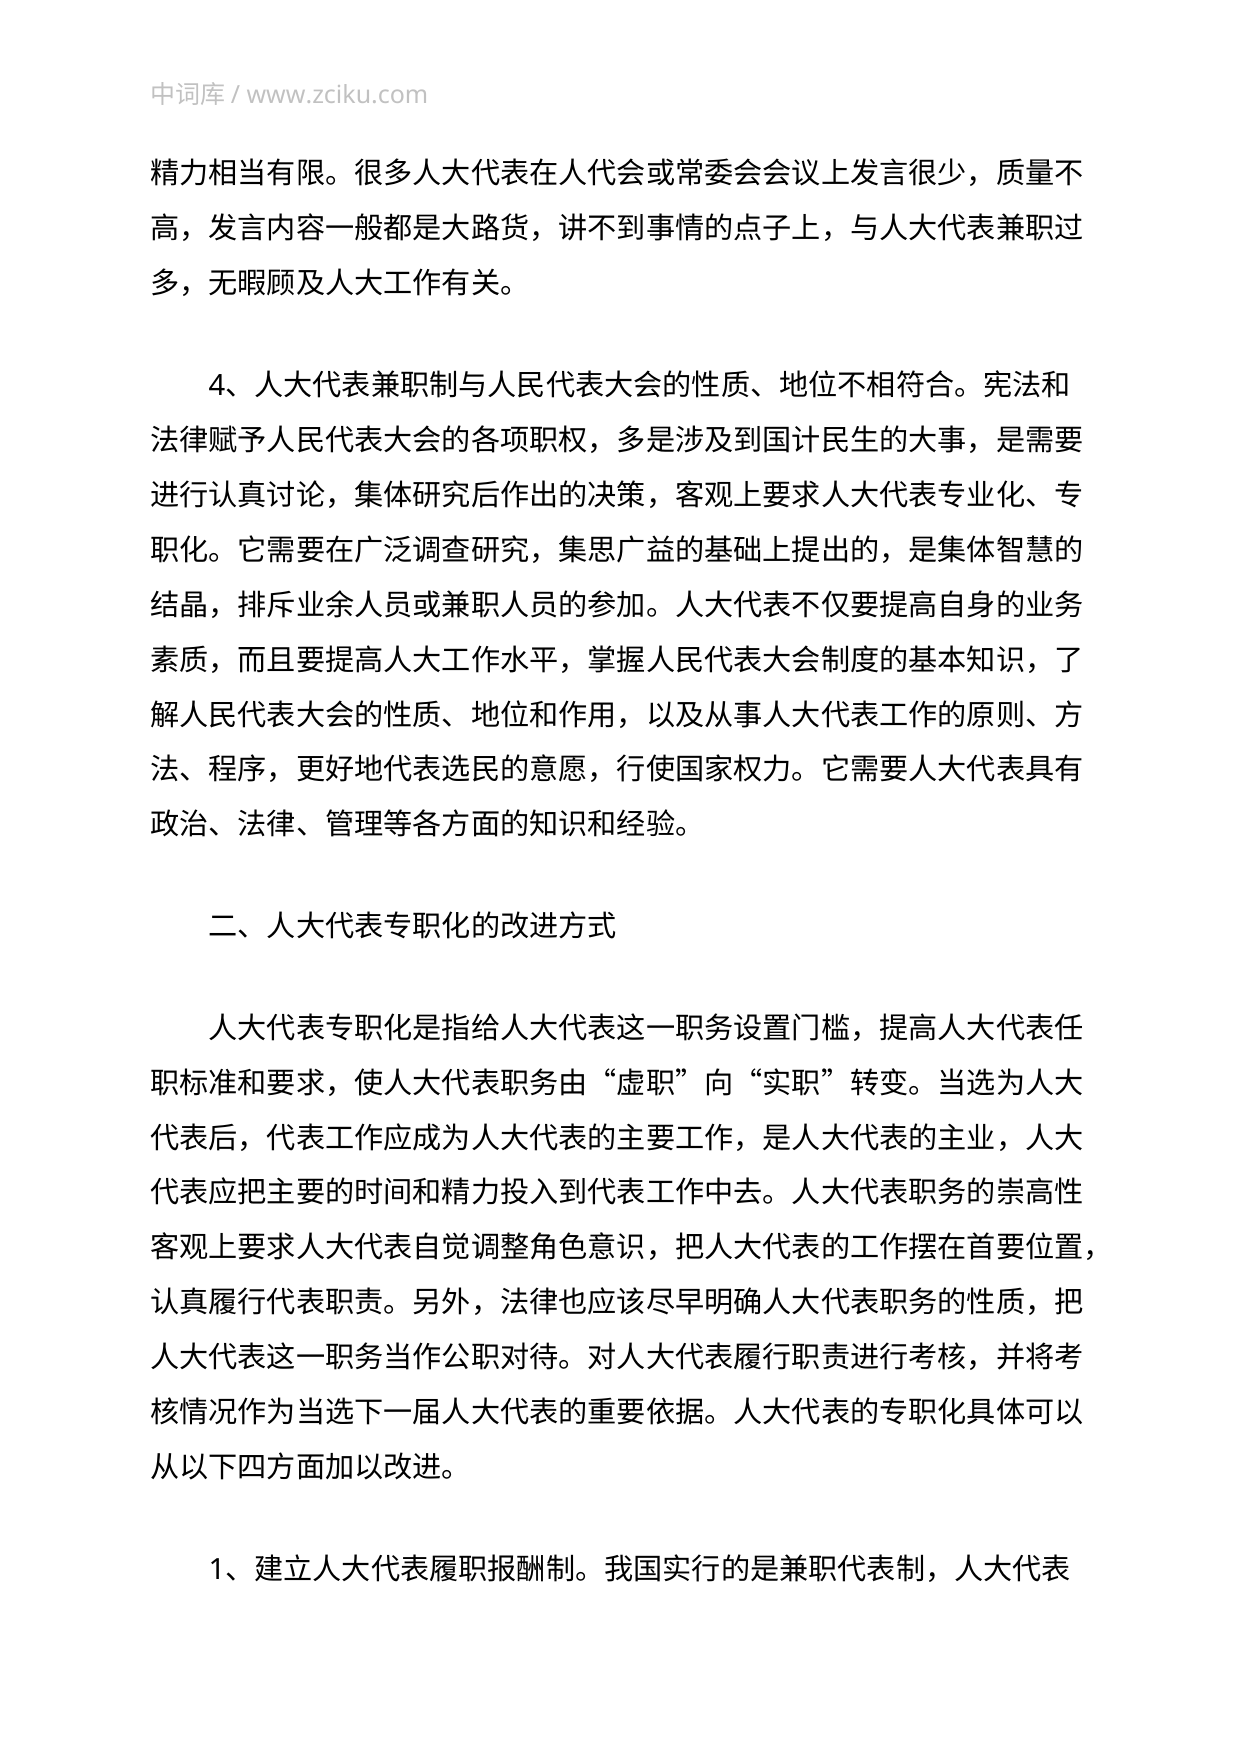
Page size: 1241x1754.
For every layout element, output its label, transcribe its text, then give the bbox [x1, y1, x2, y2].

text 人大代表专职化是指给人大代表这一职务设置门槛，提高人大代表任职标准和要求，使人大代表职务由“虚职”向“实职”转变。当选为人大代表后，代表工作应成为人大代表的主要工作，是人大代表的主业，人大代表应把主要的时间和精力投入到代表工作中去。人大代表职务的崇高性客观上要求人大代表自觉调整角色意识，把人大代表的工作摆在首要位置，认真履行代表职责。另外，法律也应该尽早明确人大代表职务的性质，把人大代表这一职务当作公职对待。对人大代表履行职责进行考核，并将考核情况作为当选下一届人大代表的重要依据。人大代表的专职化具体可以从以下四方面加以改进。 [150, 1004, 1090, 1486]
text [150, 150, 1090, 302]
text 二、人大代表专职化的改进方式 [150, 903, 1090, 945]
text 4、人大代表兼职制与人民代表大会的性质、地位不相符合。宪法和法律赋予人民代表大会的各项职权，多是涉及到国计民生的大事，是需要进行认真讨论，集体研究后作出的决策，客观上要求人大代表专业化、专职化。它需要在广泛调查研究，集思广益的基础上提出的，是集体智慧的结晶，排斥业余人员或兼职人员的参加。人大代表不仅要提高自身的业务素质，而且要提高人大工作水平，掌握人民代表大会制度的基本知识，了解人民代表大会的性质、地位和作用，以及从事人大代表工作的原则、方法、程序，更好地代表选民的意愿，行使国家权力。它需要人大代表具有政治、法律、管理等各方面的知识和经验。 [150, 362, 1090, 843]
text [150, 1545, 1090, 1588]
